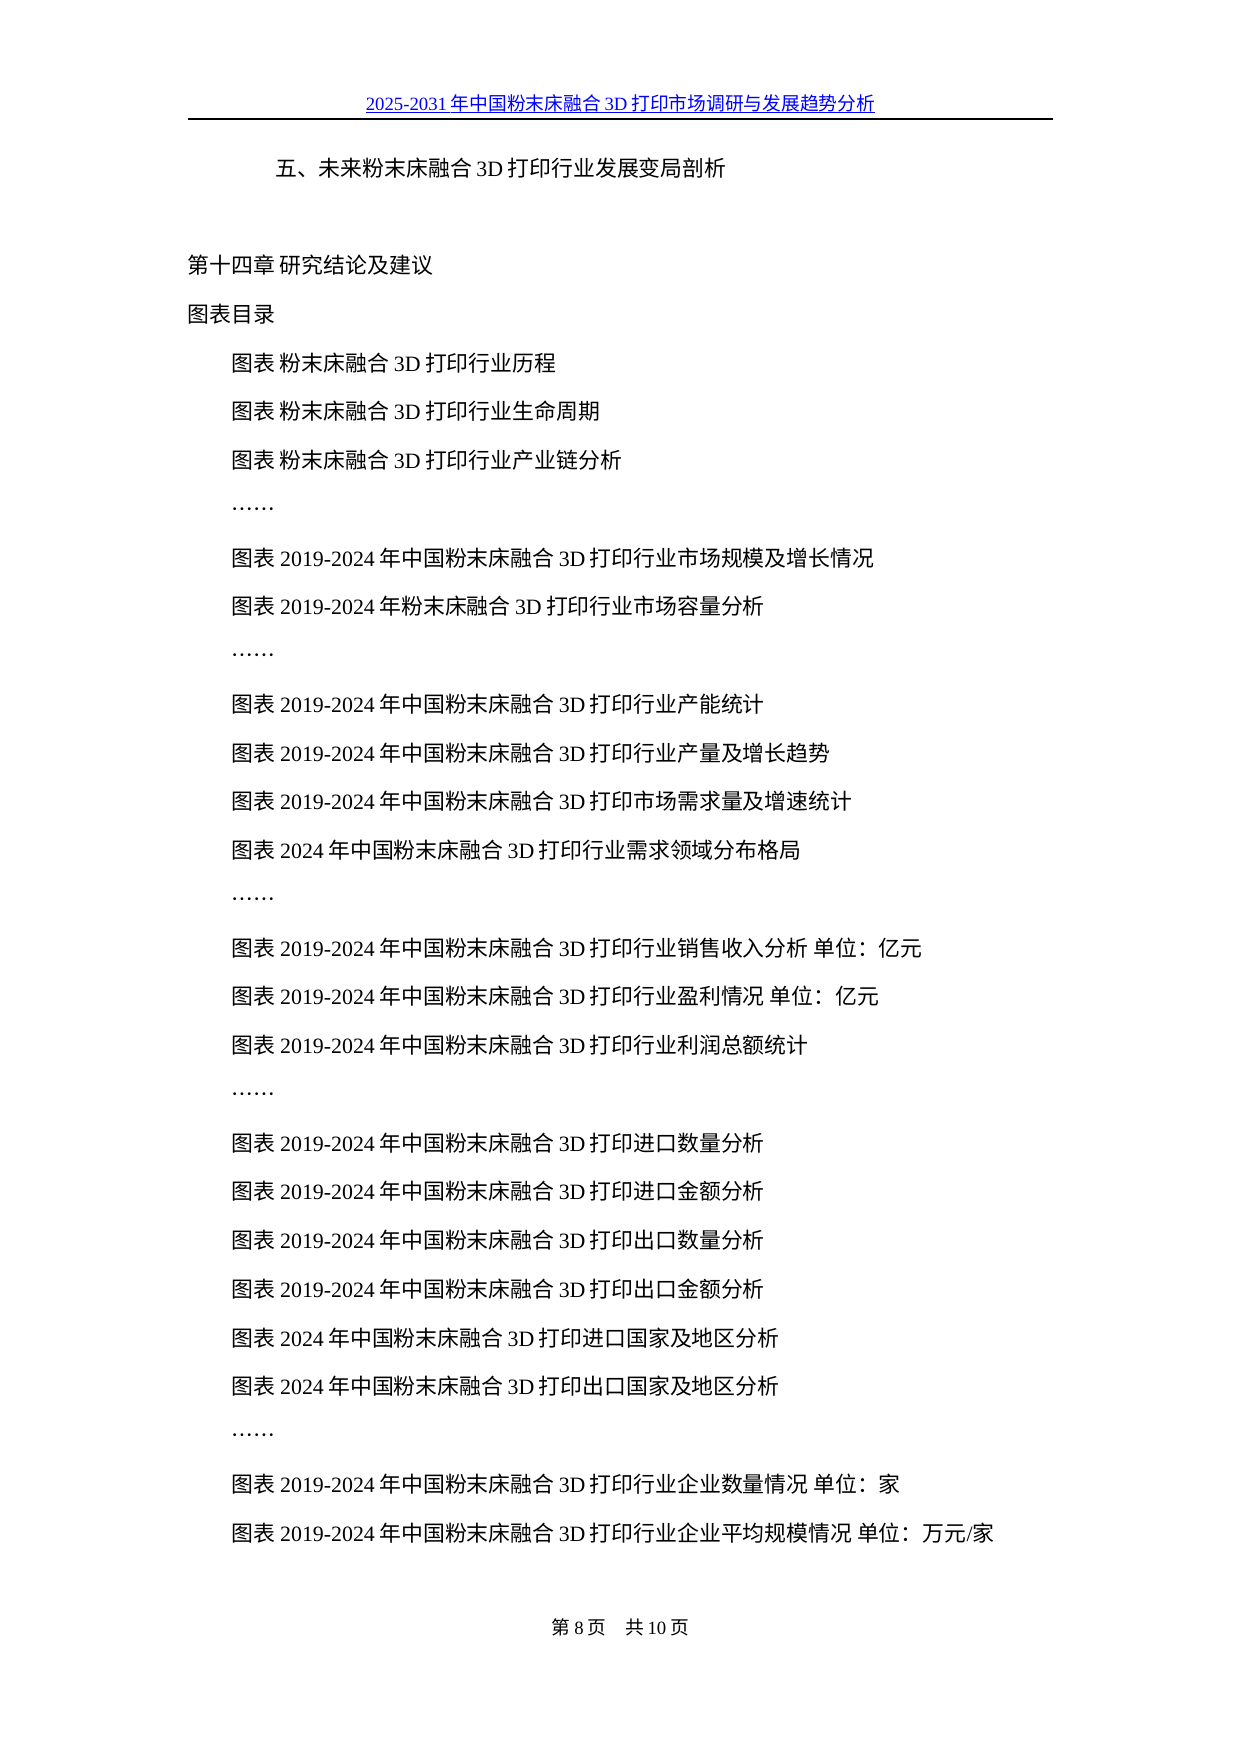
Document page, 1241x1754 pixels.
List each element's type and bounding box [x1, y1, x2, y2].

text [187, 150, 1053, 1548]
